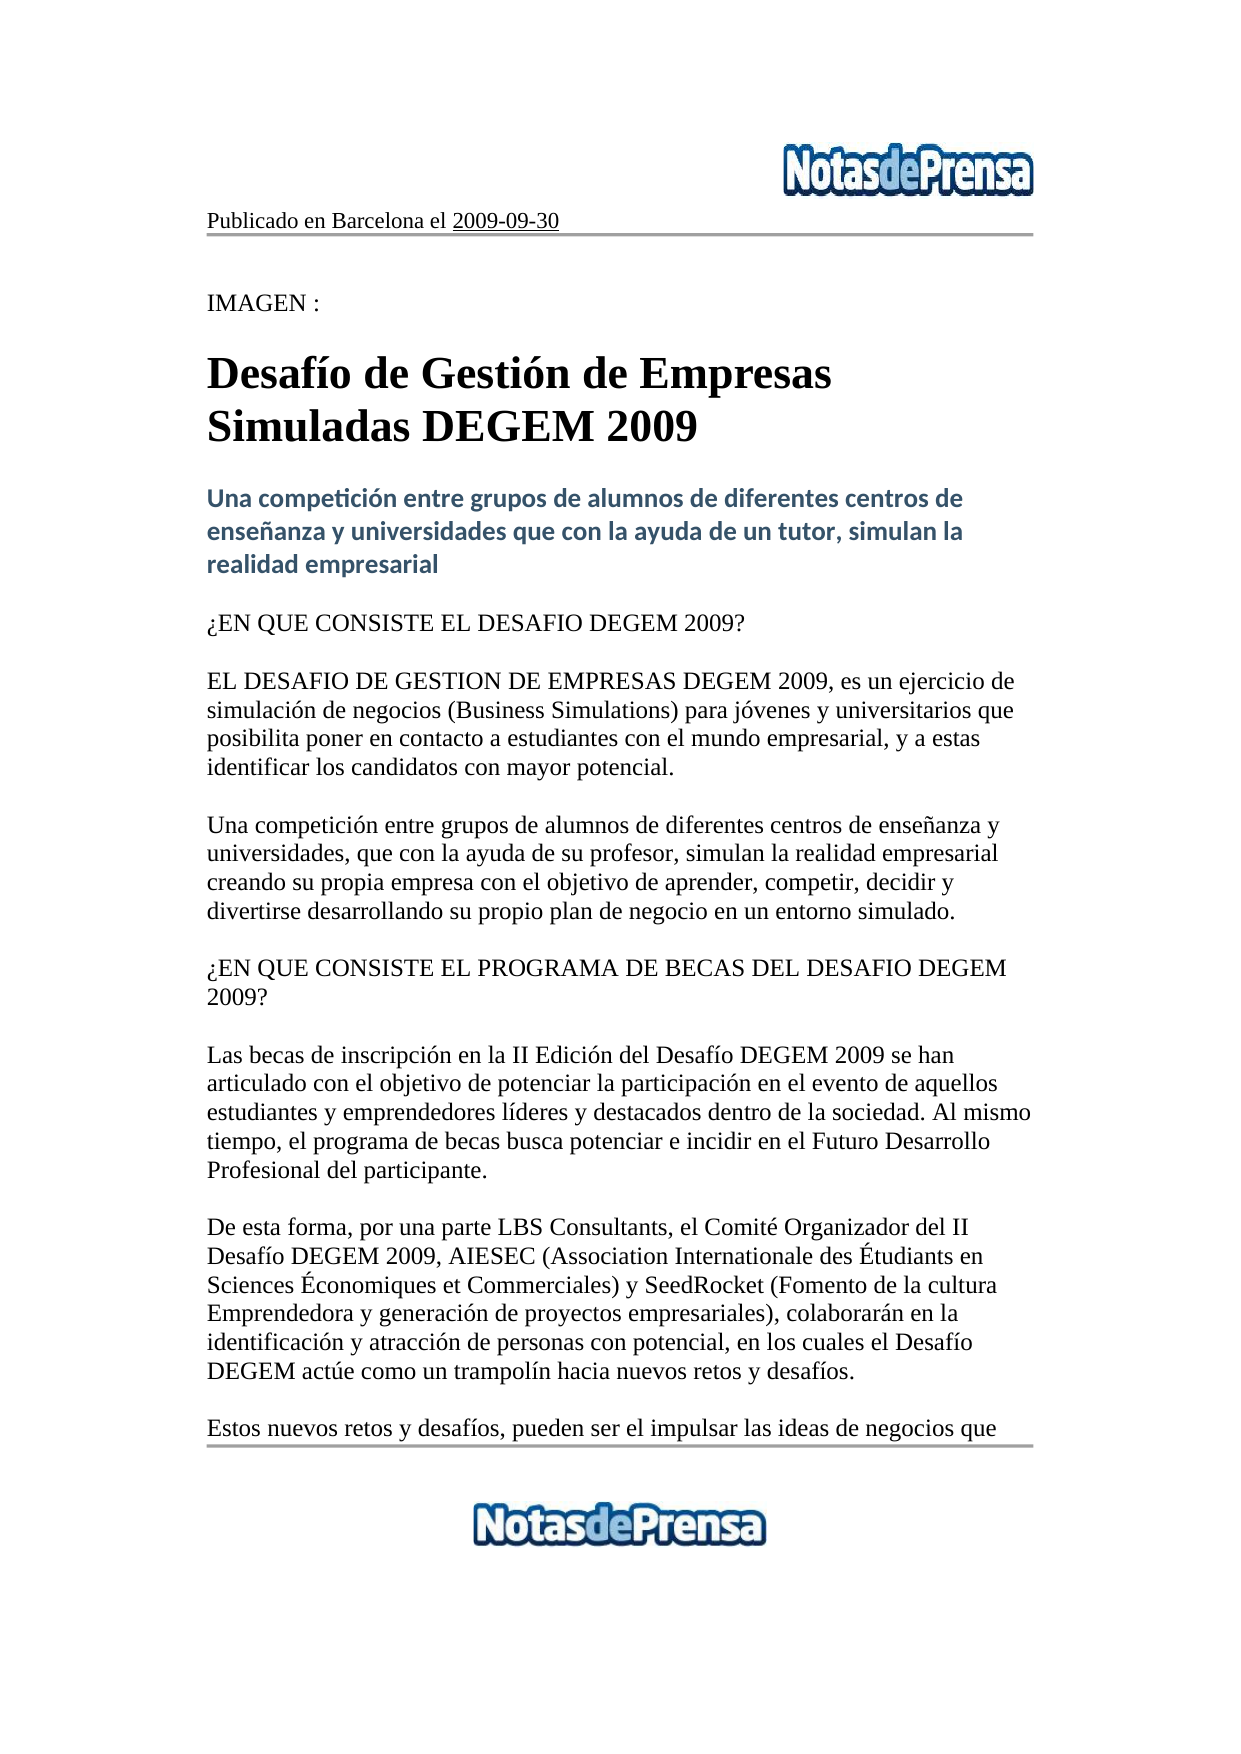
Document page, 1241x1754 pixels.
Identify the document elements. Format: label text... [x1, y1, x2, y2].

subtitle Desafío de Gestión de Empresas Simuladas DEGEM 2009 [207, 346, 1033, 452]
picture [473, 1501, 767, 1548]
subtitle Una competición entre grupos de alumnos de diferentes centros de enseñanza y universidades que con la ayuda de un tutor, simulan la realidad empresarial [207, 481, 1033, 580]
picture [783, 142, 1034, 199]
text IMAGEN : [207, 288, 1033, 317]
